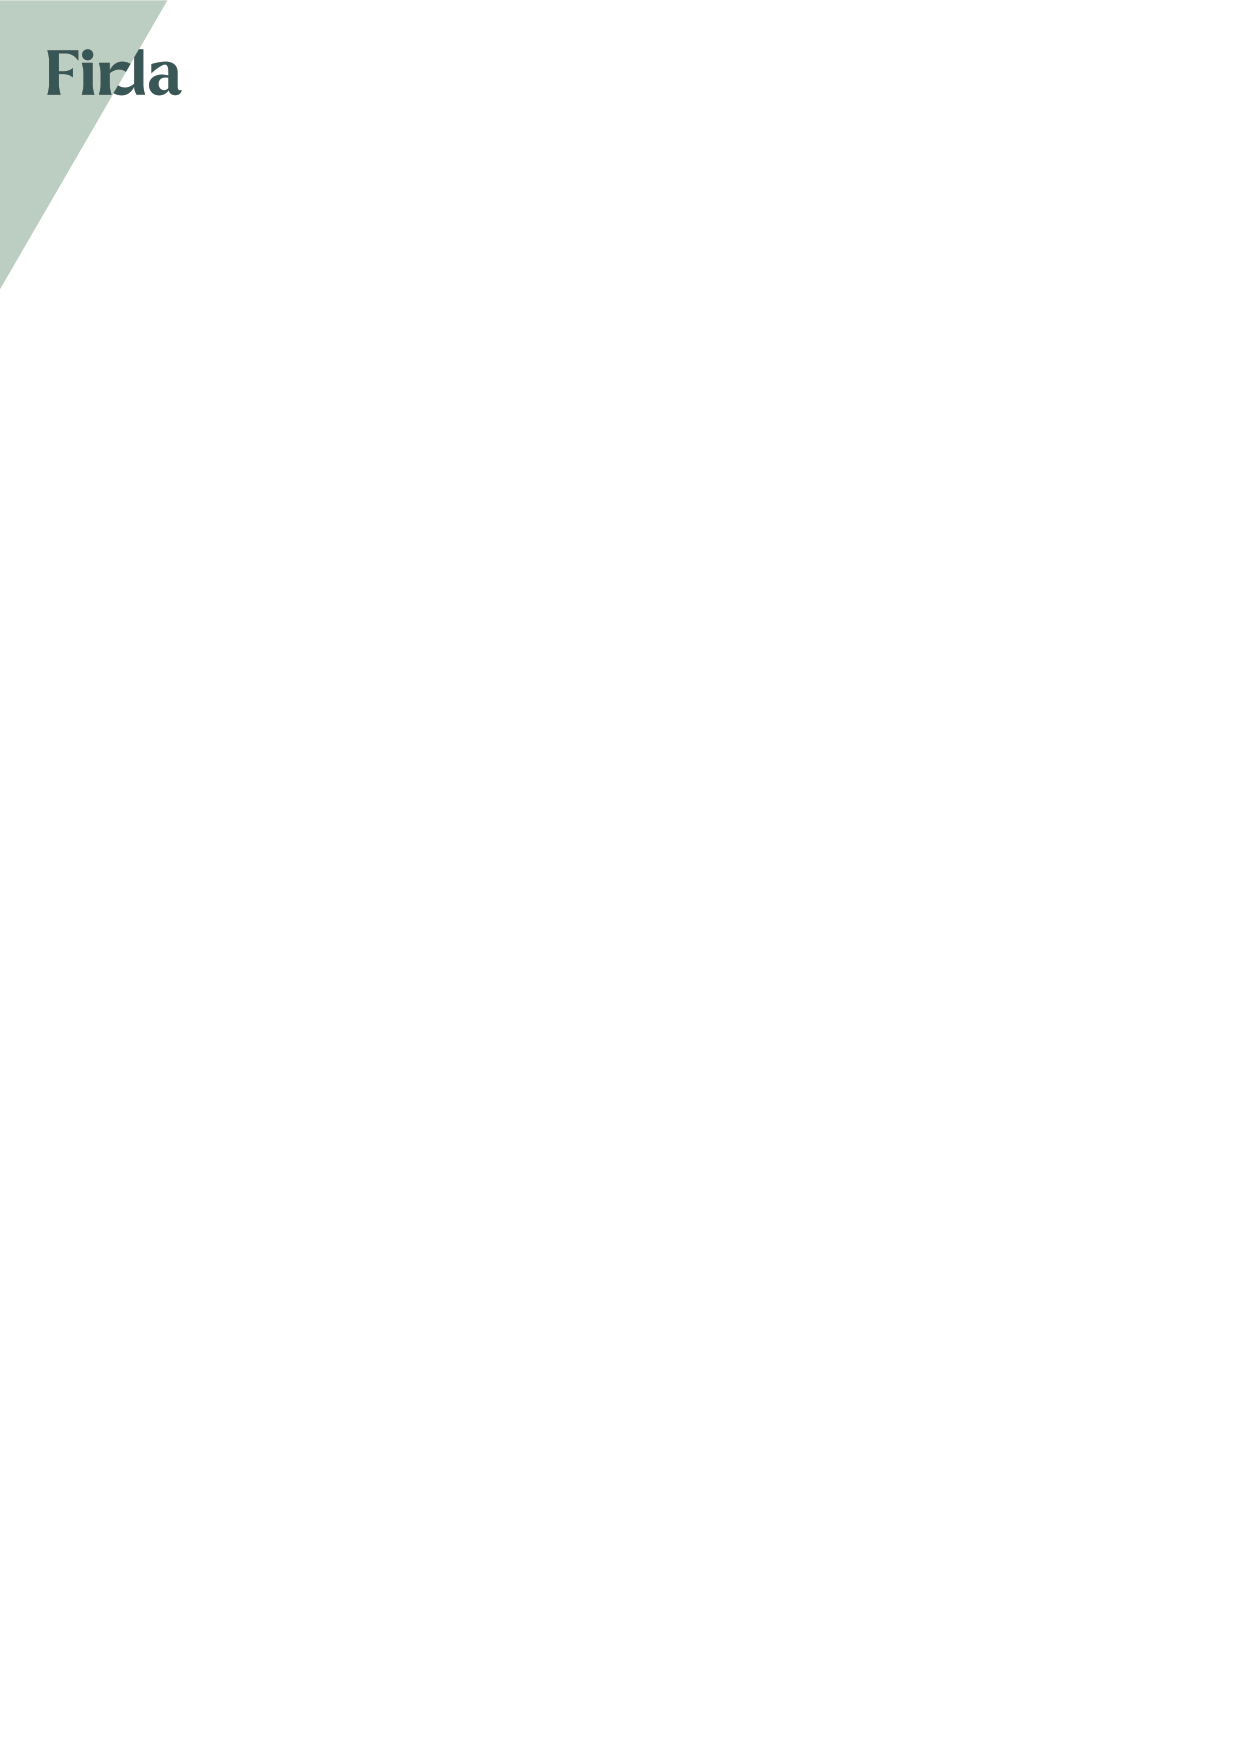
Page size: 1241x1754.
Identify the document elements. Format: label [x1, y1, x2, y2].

picture [25, 28, 204, 117]
